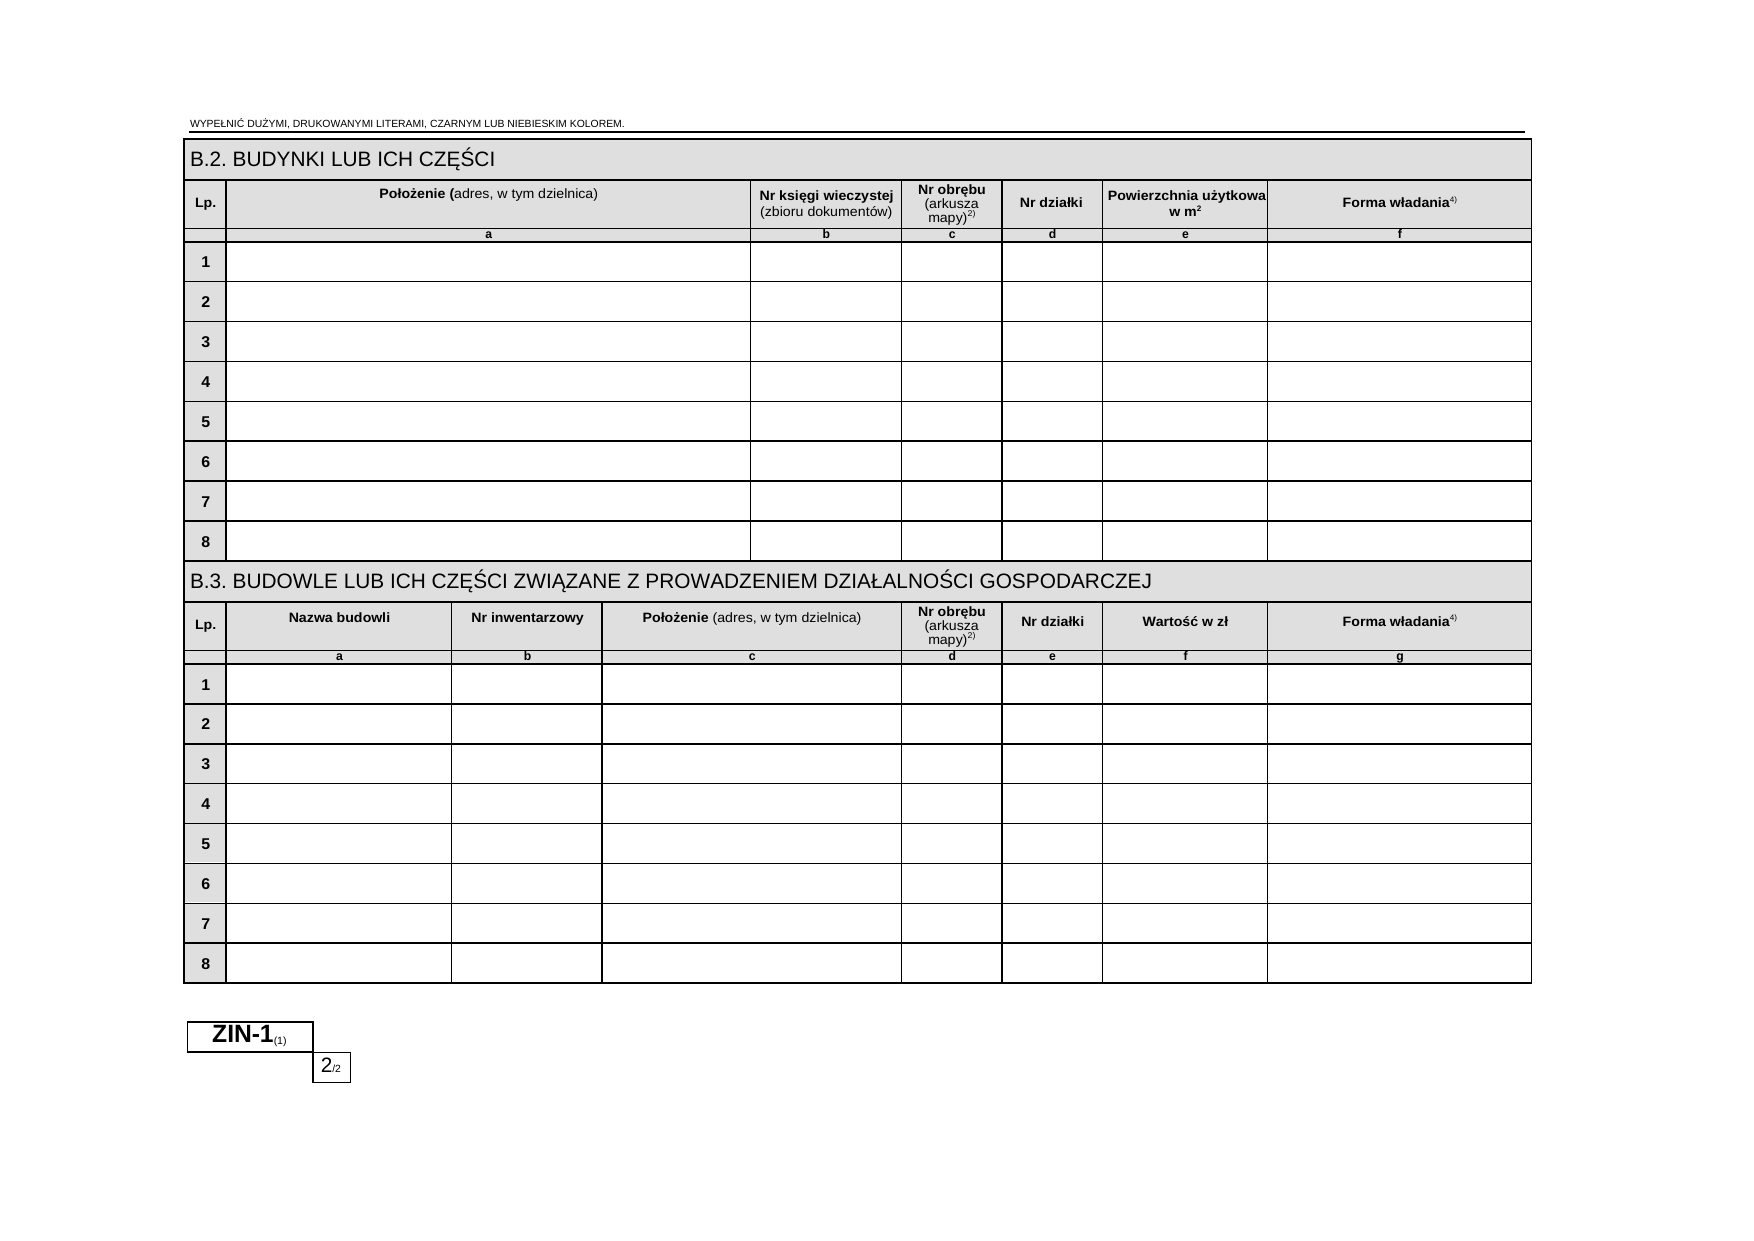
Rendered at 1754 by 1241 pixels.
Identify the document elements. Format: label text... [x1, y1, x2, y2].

table_cell [1103, 362, 1267, 401]
table_cell [1268, 522, 1531, 560]
table_cell 2 [185, 705, 225, 743]
table_cell [227, 665, 451, 703]
table_cell [1268, 745, 1531, 783]
table_cell [751, 442, 901, 480]
table_cell [902, 944, 1001, 982]
table_cell [1268, 824, 1531, 862]
table_cell Nr księgi wieczystej (zbioru dokumentów) [751, 181, 901, 228]
table_cell [227, 282, 750, 321]
table_cell [1103, 522, 1267, 560]
table_cell 8 [185, 522, 225, 560]
table_cell Lp. [185, 603, 225, 650]
table_cell [902, 824, 1001, 862]
table_cell [227, 705, 451, 743]
table_cell [1103, 482, 1267, 520]
table_cell 6 [185, 864, 225, 902]
table_cell Nr działki [1003, 181, 1102, 228]
table_cell [452, 904, 601, 942]
table_cell [1268, 322, 1531, 361]
table_cell 8 [185, 944, 225, 982]
table_cell 4 [185, 362, 225, 401]
table_cell [1003, 864, 1102, 902]
table_cell [1003, 362, 1102, 401]
table_cell [902, 784, 1001, 823]
table_cell [1103, 402, 1267, 440]
table_cell [603, 824, 901, 862]
table_cell [603, 665, 901, 703]
table_cell [1003, 944, 1102, 982]
table_cell [1268, 243, 1531, 281]
table_header B.2. BUDYNKI LUB ICH CZĘŚCI [185, 140, 1531, 179]
table_cell [1003, 243, 1102, 281]
table_cell [1268, 282, 1531, 321]
table_cell 7 [185, 482, 225, 520]
table_cell [185, 651, 225, 663]
table_cell [452, 705, 601, 743]
table_cell 7 [185, 904, 225, 942]
table_cell [751, 322, 901, 361]
table_cell 4 [185, 784, 225, 823]
table_cell [185, 229, 225, 241]
table_cell [902, 322, 1001, 361]
table_cell 6 [185, 442, 225, 480]
table_cell 2 [185, 282, 225, 321]
table_cell [1103, 665, 1267, 703]
table_cell 3 [185, 745, 225, 783]
table_cell Lp. [185, 181, 225, 228]
table_cell Nr inwentarzowy [452, 603, 601, 650]
table_cell [227, 824, 451, 862]
table_cell [603, 745, 901, 783]
table_cell [227, 745, 451, 783]
table_cell [1103, 864, 1267, 902]
table_cell [227, 864, 451, 902]
table_cell [452, 944, 601, 982]
table_cell [227, 784, 451, 823]
table_cell [1268, 904, 1531, 942]
table_cell B.3. BUDOWLE LUB ICH CZĘŚCI ZWIĄZANE Z PROWADZENIEM DZIAŁALNOŚCI GOSPODARCZEJ [185, 562, 1531, 601]
table_cell [751, 402, 901, 440]
table_cell [1103, 322, 1267, 361]
table_cell Nazwa budowli [227, 603, 451, 650]
table_cell [902, 482, 1001, 520]
table_cell [1103, 442, 1267, 480]
table_cell [751, 362, 901, 401]
table_cell [452, 824, 601, 862]
table_cell [1003, 282, 1102, 321]
table_cell [1103, 944, 1267, 982]
table_cell [1268, 784, 1531, 823]
table_cell [603, 784, 901, 823]
table_cell Położenie (adres, w tym dzielnica) [227, 181, 750, 228]
table_cell [452, 745, 601, 783]
table_cell [227, 402, 750, 440]
table_cell [902, 904, 1001, 942]
table_cell [227, 322, 750, 361]
table_cell [1003, 402, 1102, 440]
table_cell [452, 864, 601, 902]
table_cell Nr obrębu (arkusza mapy)2) [902, 603, 1001, 650]
table_cell [1103, 745, 1267, 783]
table_cell Położenie (adres, w tym dzielnica) [603, 603, 901, 650]
table_cell [1268, 402, 1531, 440]
table_cell Wartość w zł [1103, 603, 1267, 650]
table_cell [227, 944, 451, 982]
table_cell 3 [185, 322, 225, 361]
table_cell [1268, 362, 1531, 401]
table_cell [1268, 864, 1531, 902]
table_cell [1103, 282, 1267, 321]
table_cell [902, 705, 1001, 743]
table_cell 5 [185, 824, 225, 862]
table_cell [603, 705, 901, 743]
table_cell [603, 904, 901, 942]
table_cell [227, 522, 750, 560]
table_cell [1103, 705, 1267, 743]
table_cell [1003, 824, 1102, 862]
table_cell [1003, 522, 1102, 560]
table_cell Forma władania4) [1268, 181, 1531, 228]
table_cell [902, 282, 1001, 321]
table_cell [1268, 944, 1531, 982]
table_cell [603, 944, 901, 982]
table_cell Powierzchnia użytkowa w m2 [1103, 181, 1267, 228]
table_cell [1003, 442, 1102, 480]
table_cell [1003, 904, 1102, 942]
table_cell [227, 243, 750, 281]
table_cell [227, 442, 750, 480]
table_cell [452, 784, 601, 823]
table_cell [902, 402, 1001, 440]
table_cell [1003, 322, 1102, 361]
table_cell [1103, 904, 1267, 942]
table_cell [902, 745, 1001, 783]
table_cell Nr działki [1003, 603, 1102, 650]
table_cell [751, 282, 901, 321]
table_cell [1003, 665, 1102, 703]
table_cell [1003, 482, 1102, 520]
table_cell [452, 665, 601, 703]
table_cell 5 [185, 402, 225, 440]
table_cell [1003, 705, 1102, 743]
table_cell [902, 522, 1001, 560]
table_cell [1268, 665, 1531, 703]
table_cell [1268, 705, 1531, 743]
table_cell [603, 864, 901, 902]
table_cell [902, 442, 1001, 480]
table_cell 1 [185, 665, 225, 703]
table_cell [751, 243, 901, 281]
table_cell [902, 243, 1001, 281]
table_cell [902, 362, 1001, 401]
table_cell [227, 362, 750, 401]
table_cell [902, 665, 1001, 703]
table_cell [1103, 784, 1267, 823]
table_cell [751, 522, 901, 560]
table_cell [1103, 824, 1267, 862]
table_cell [1103, 243, 1267, 281]
table_cell [751, 482, 901, 520]
table_cell [1003, 784, 1102, 823]
table_cell [227, 482, 750, 520]
table_cell [227, 904, 451, 942]
table_cell 1 [185, 243, 225, 281]
table_cell [902, 864, 1001, 902]
table_cell [1268, 482, 1531, 520]
table_cell [1003, 745, 1102, 783]
table_cell Forma władania4) [1268, 603, 1531, 650]
table_cell Nr obrębu (arkusza mapy)2) [902, 181, 1001, 228]
table_cell [1268, 442, 1531, 480]
